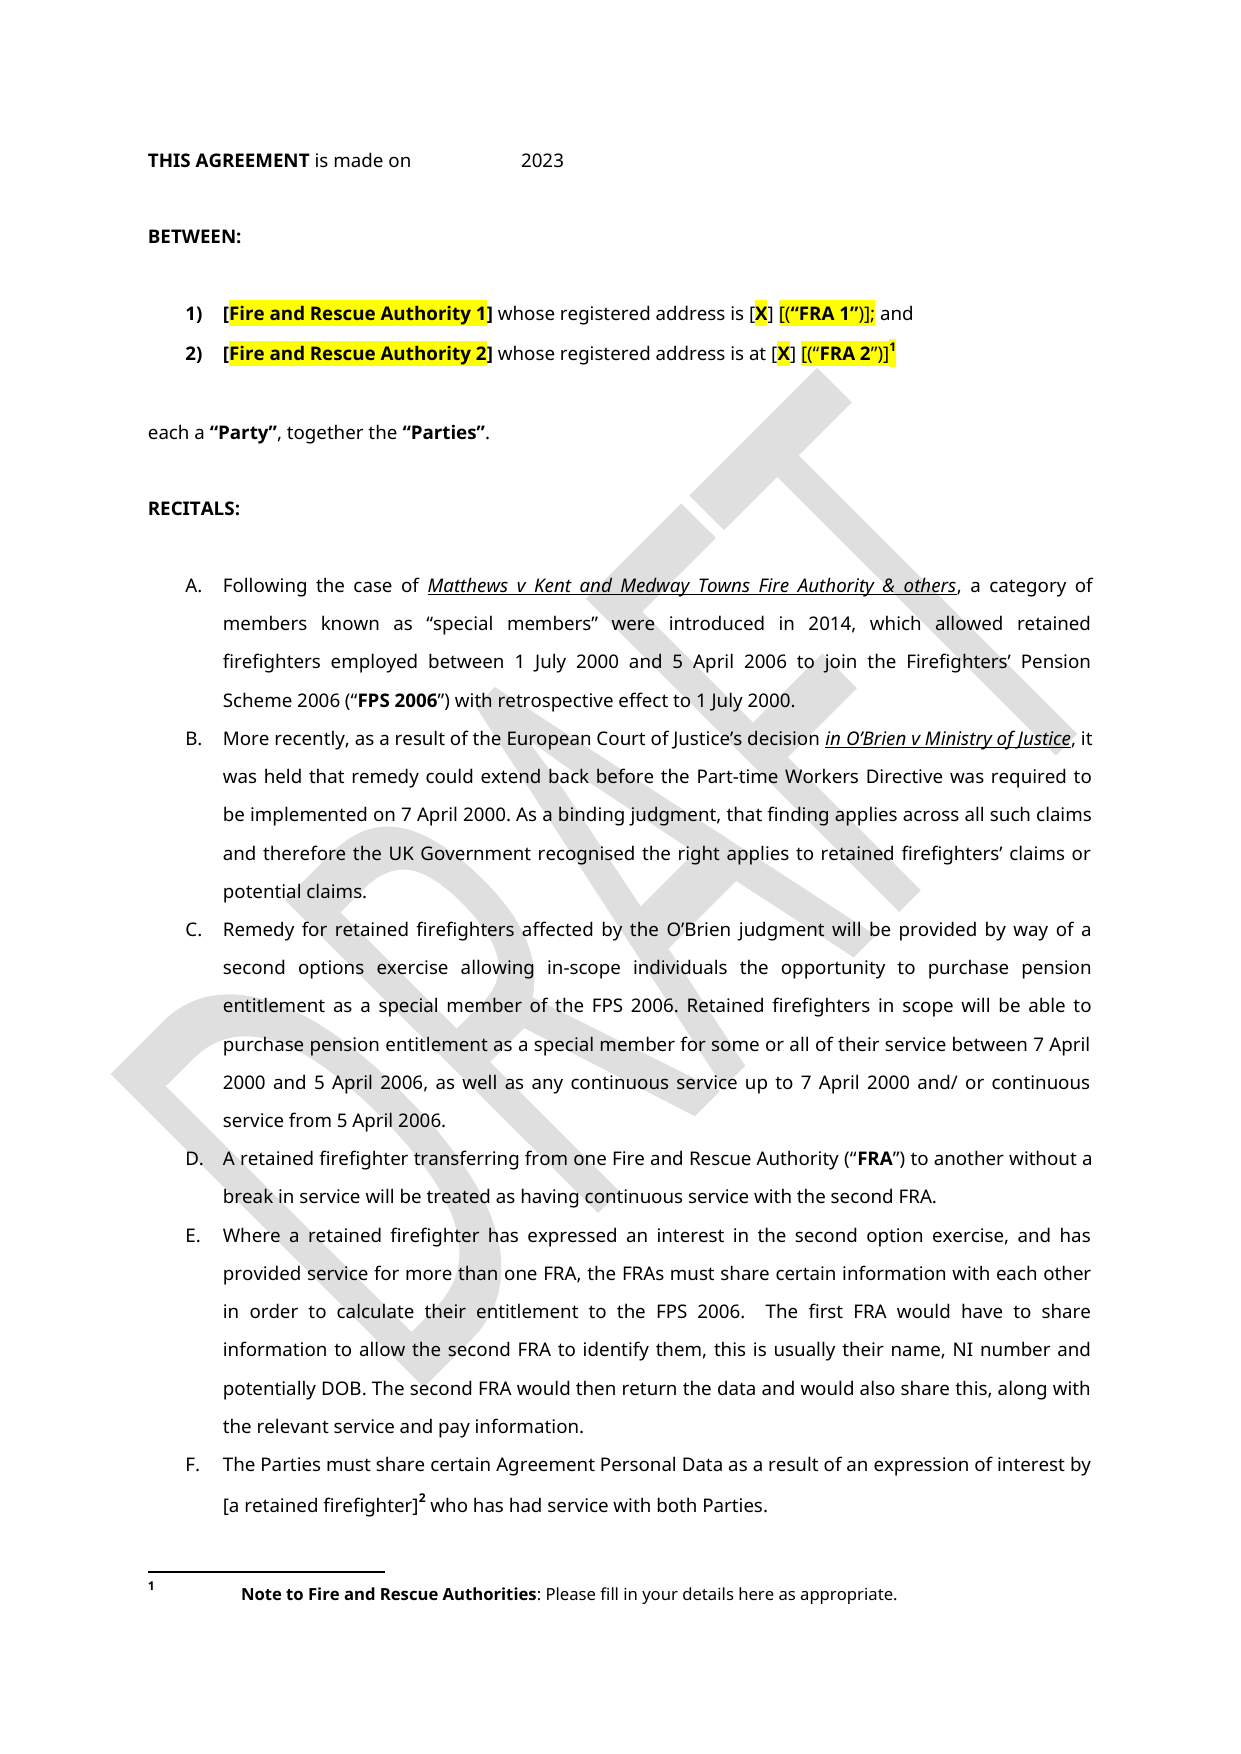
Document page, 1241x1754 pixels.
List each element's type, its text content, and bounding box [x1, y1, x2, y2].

list Remedy for retained firefighters affected by the O’Brien judgment will be provided by way of a second options exercise allowing in-scope individuals the opportunity to purchase pension entitlement as a special member of the FPS 2006. Retained firefighters in scope will be able to purchase pension entitlement as a special member for some or all of their service between 7 April 2000 and 5 April 2006, as well as any continuous service up to 7 April 2000 and/ or continuous service from 5 April 2006. [179, 916, 1092, 1133]
text each a “Party”, together the “Parties”. [148, 419, 1092, 445]
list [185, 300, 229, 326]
list More recently, as a result of the European Court of Justice’s decision in O’Brien v Ministry of Justice, it was held that remedy could extend back before the Part-time Workers Directive was required to be implemented on 7 April 2000. As a binding judgment, that finding applies across all such claims and therefore the UK Government recognised the right applies to retained firefighters’ claims or potential claims. [179, 725, 1092, 903]
list [Fire and Rescue Authority 1] whose registered address is [X] [(“FRA 1”)]; and [487, 300, 755, 326]
list The Parties must share certain Agreement Personal Data as a result of an expression of interest by [a retained firefighter] who has had service with both Parties. [177, 1451, 1092, 1518]
text RECITALS: [148, 496, 1092, 521]
list [Fire and Rescue Authority 1] whose registered address is [X] [(“FRA 1”)]; and [875, 300, 1092, 326]
text BETWEEN: [148, 224, 1092, 249]
list A retained firefighter transferring from one Fire and Rescue Authority (“FRA”) to another without a break in service will be treated as having continuous service with the second FRA. [179, 1146, 1092, 1209]
text THIS AGREEMENT is made on 2023 [148, 148, 1092, 173]
list [Fire and Rescue Authority 2] whose registered address is at [X] [(“FRA 2”)] [185, 338, 1092, 367]
list Following the case of Matthews v Kent and Medway Towns Fire Authority & others, a category of members known as “special members” were introduced in 2014, which allowed retained firefighters employed between 1 July 2000 and 5 April 2006 to join the Firefighters’ Pension Scheme 2006 (“FPS 2006”) with retrospective effect to 1 July 2000. [179, 572, 1092, 712]
list Where a retained firefighter has expressed an interest in the second option exercise, and has provided service for more than one FRA, the FRAs must share certain information with each other in order to calculate their entitlement to the FPS 2006. The first FRA would have to share information to allow the second FRA to identify them, this is usually their name, NI number and potentially DOB. The second FRA would then return the data and would also share this, along with the relevant service and pay information. [177, 1222, 1092, 1439]
